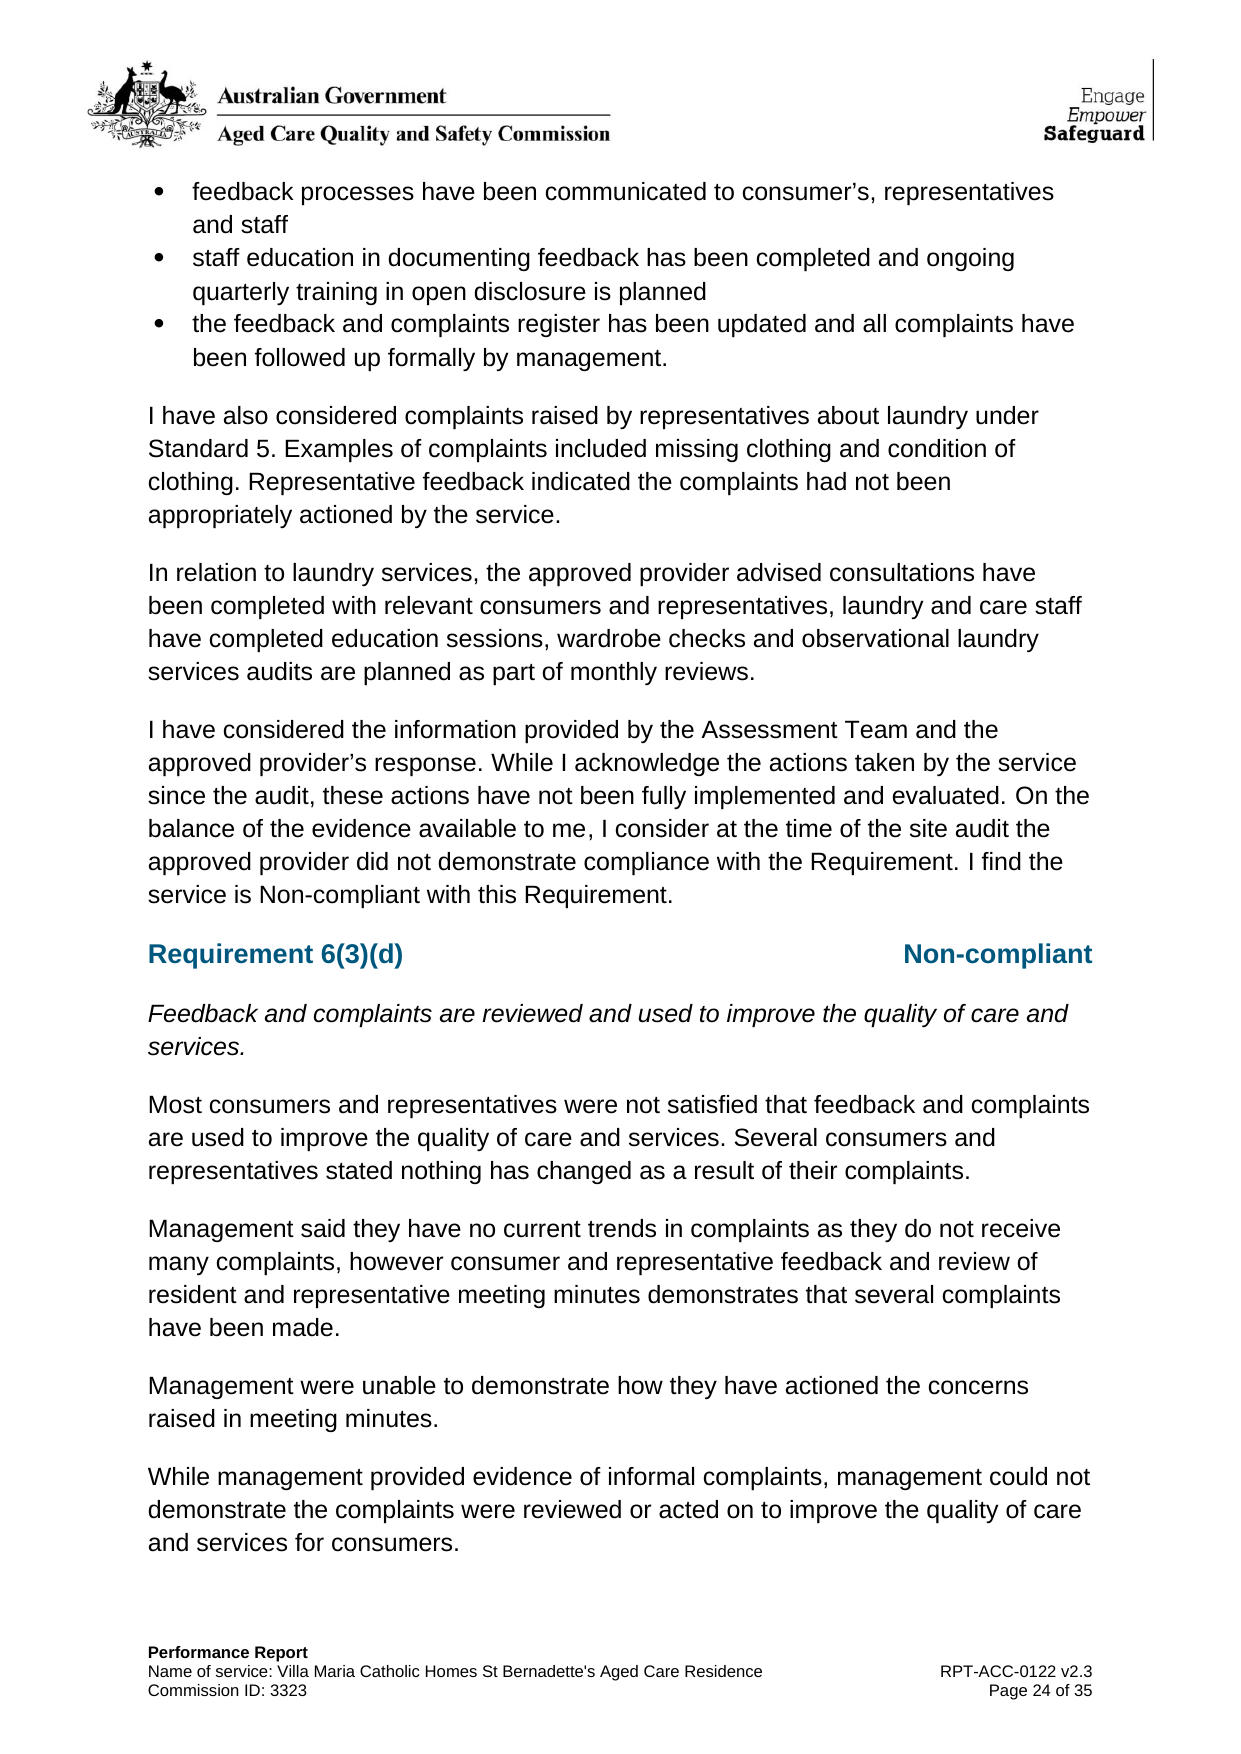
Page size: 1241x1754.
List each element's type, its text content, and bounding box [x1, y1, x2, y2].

text While management provided evidence of informal complaints, management could not demonstrate the complaints were reviewed or acted on to improve the quality of care and services for consumers. [148, 1462, 1092, 1557]
subtitle Requirement 6(3)(d) Non-compliant [148, 938, 1092, 969]
list feedback processes have been communicated to consumer’s, representatives and staff [154, 177, 1092, 239]
text Management were unable to demonstrate how they have actioned the concerns raised in meeting minutes. [148, 1371, 1092, 1433]
picture [1, 0, 1241, 169]
text In relation to laundry services, the approved provider advised consultations have been completed with relevant consumers and representatives, laundry and care staff have completed education sessions, wardrobe checks and observational laundry services audits are planned as part of monthly reviews. [148, 558, 1092, 686]
list staff education in documenting feedback has been completed and ongoing quarterly training in open disclosure is planned [154, 243, 1092, 305]
list the feedback and complaints register has been updated and all complaints have been followed up formally by management. [154, 309, 1092, 371]
text Feedback and complaints are reviewed and used to improve the quality of care and services. [148, 999, 1092, 1061]
text I have also considered complaints raised by representatives about laundry under Standard 5. Examples of complaints included missing clothing and condition of clothing. Representative feedback indicated the complaints had not been appropriately actioned by the service. [148, 401, 1092, 528]
text Management said they have no current trends in complaints as they do not receive many complaints, however consumer and representative feedback and review of resident and representative meeting minutes demonstrates that several complaints have been made. [148, 1214, 1092, 1342]
text I have considered the information provided by the Assessment Team and the approved provider’s response. While I acknowledge the actions taken by the service since the audit, these actions have not been fully implemented and evaluated. On the balance of the evidence available to me, I consider at the time of the site audit the approved provider did not demonstrate compliance with the Requirement. I find the service is Non-compliant with this Requirement. [148, 715, 1092, 909]
text Most consumers and representatives were not satisfied that feedback and complaints are used to improve the quality of care and services. Several consumers and representatives stated nothing has changed as a result of their complaints. [148, 1090, 1092, 1185]
